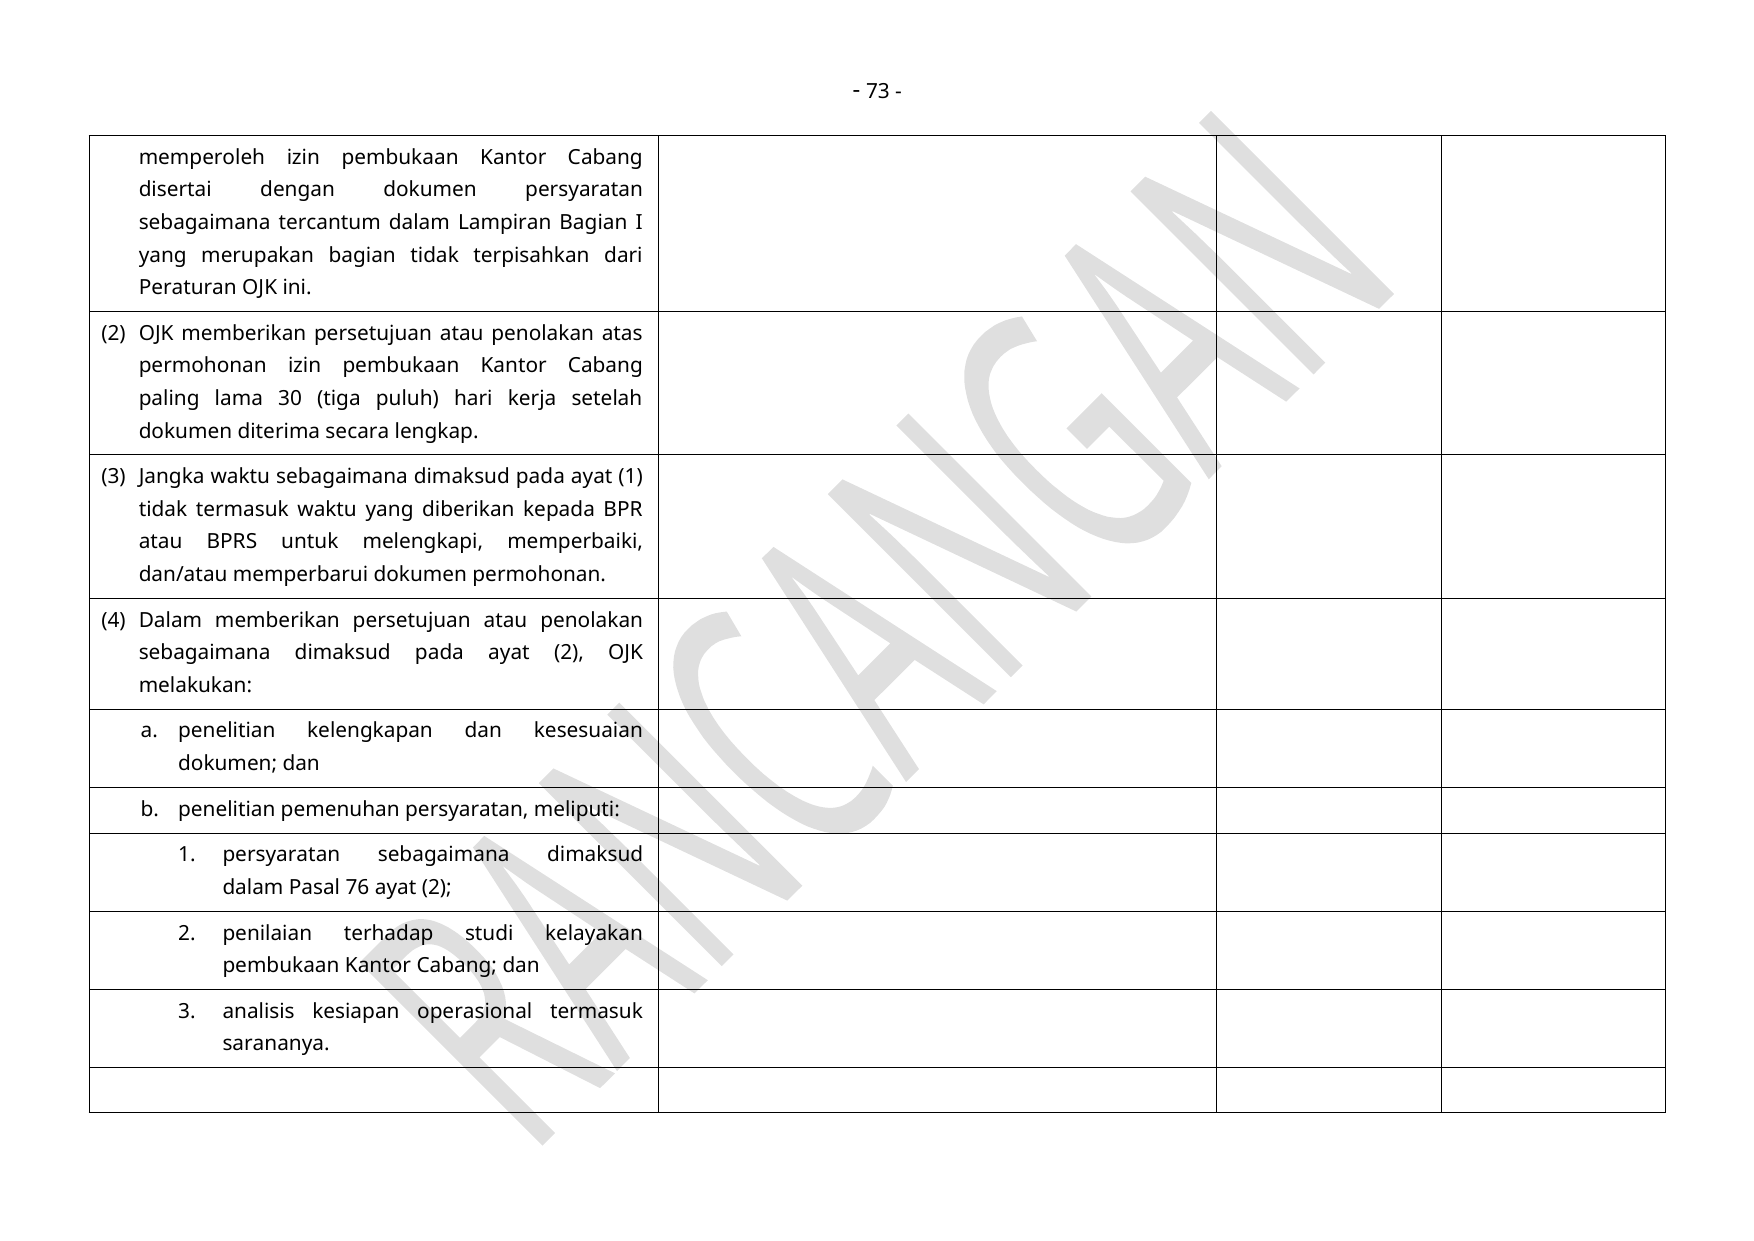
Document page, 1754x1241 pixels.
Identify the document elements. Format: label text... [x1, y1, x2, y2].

table_cell persyaratan sebagaimana dimaksud dalam Pasal 76 ayat (2); [90, 834, 658, 911]
table_cell [90, 1068, 658, 1112]
table_cell [1217, 834, 1441, 911]
table_cell [659, 990, 1216, 1067]
table_cell [1217, 455, 1441, 598]
table_cell [1217, 990, 1441, 1067]
table_cell [1217, 710, 1441, 787]
table_cell penilaian terhadap studi kelayakan pembukaan Kantor Cabang; dan [90, 912, 658, 989]
table_cell OJK memberikan persetujuan atau penolakan atas permohonan izin pembukaan Kantor Cabang paling lama 30 (tiga puluh) hari kerja setelah dokumen diterima secara lengkap. [90, 312, 658, 454]
table_cell [1442, 912, 1665, 989]
table_cell [1217, 136, 1441, 311]
table_cell [1442, 990, 1665, 1067]
table_cell penelitian pemenuhan persyaratan, meliputi: [90, 788, 658, 832]
table_cell [1217, 912, 1441, 989]
table_cell [659, 710, 1216, 787]
table_cell [1442, 710, 1665, 787]
table_cell [659, 455, 1216, 598]
table_cell [1442, 312, 1665, 454]
table_cell analisis kesiapan operasional termasuk sarananya. [90, 990, 658, 1067]
table_cell [659, 834, 1216, 911]
table_cell [1217, 599, 1441, 709]
table_cell [1442, 136, 1665, 311]
table_cell Cukup jelas. [659, 136, 1216, 311]
table_cell [1442, 788, 1665, 832]
table_cell penelitian kelengkapan dan kesesuaian dokumen; dan [90, 710, 658, 787]
table_cell [1217, 788, 1441, 832]
table_cell [1442, 834, 1665, 911]
table_cell [1442, 455, 1665, 598]
table_cell [1442, 1068, 1665, 1112]
table_cell [659, 788, 1216, 832]
table_cell [1217, 1068, 1441, 1112]
table_cell Dalam memberikan persetujuan atau penolakan sebagaimana dimaksud pada ayat (2), OJK melakukan: [90, 599, 658, 709]
table_cell [1217, 312, 1441, 454]
table_cell [659, 1068, 1216, 1112]
table_cell [659, 312, 1216, 454]
table_cell Jangka waktu sebagaimana dimaksud pada ayat (1) tidak termasuk waktu yang diberikan kepada BPR atau BPRS untuk melengkapi, memperbaiki, dan/atau memperbarui dokumen permohonan. [90, 455, 658, 598]
table_cell [1442, 599, 1665, 709]
table_cell [659, 599, 1216, 709]
table_cell [659, 912, 1216, 989]
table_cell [90, 136, 658, 311]
